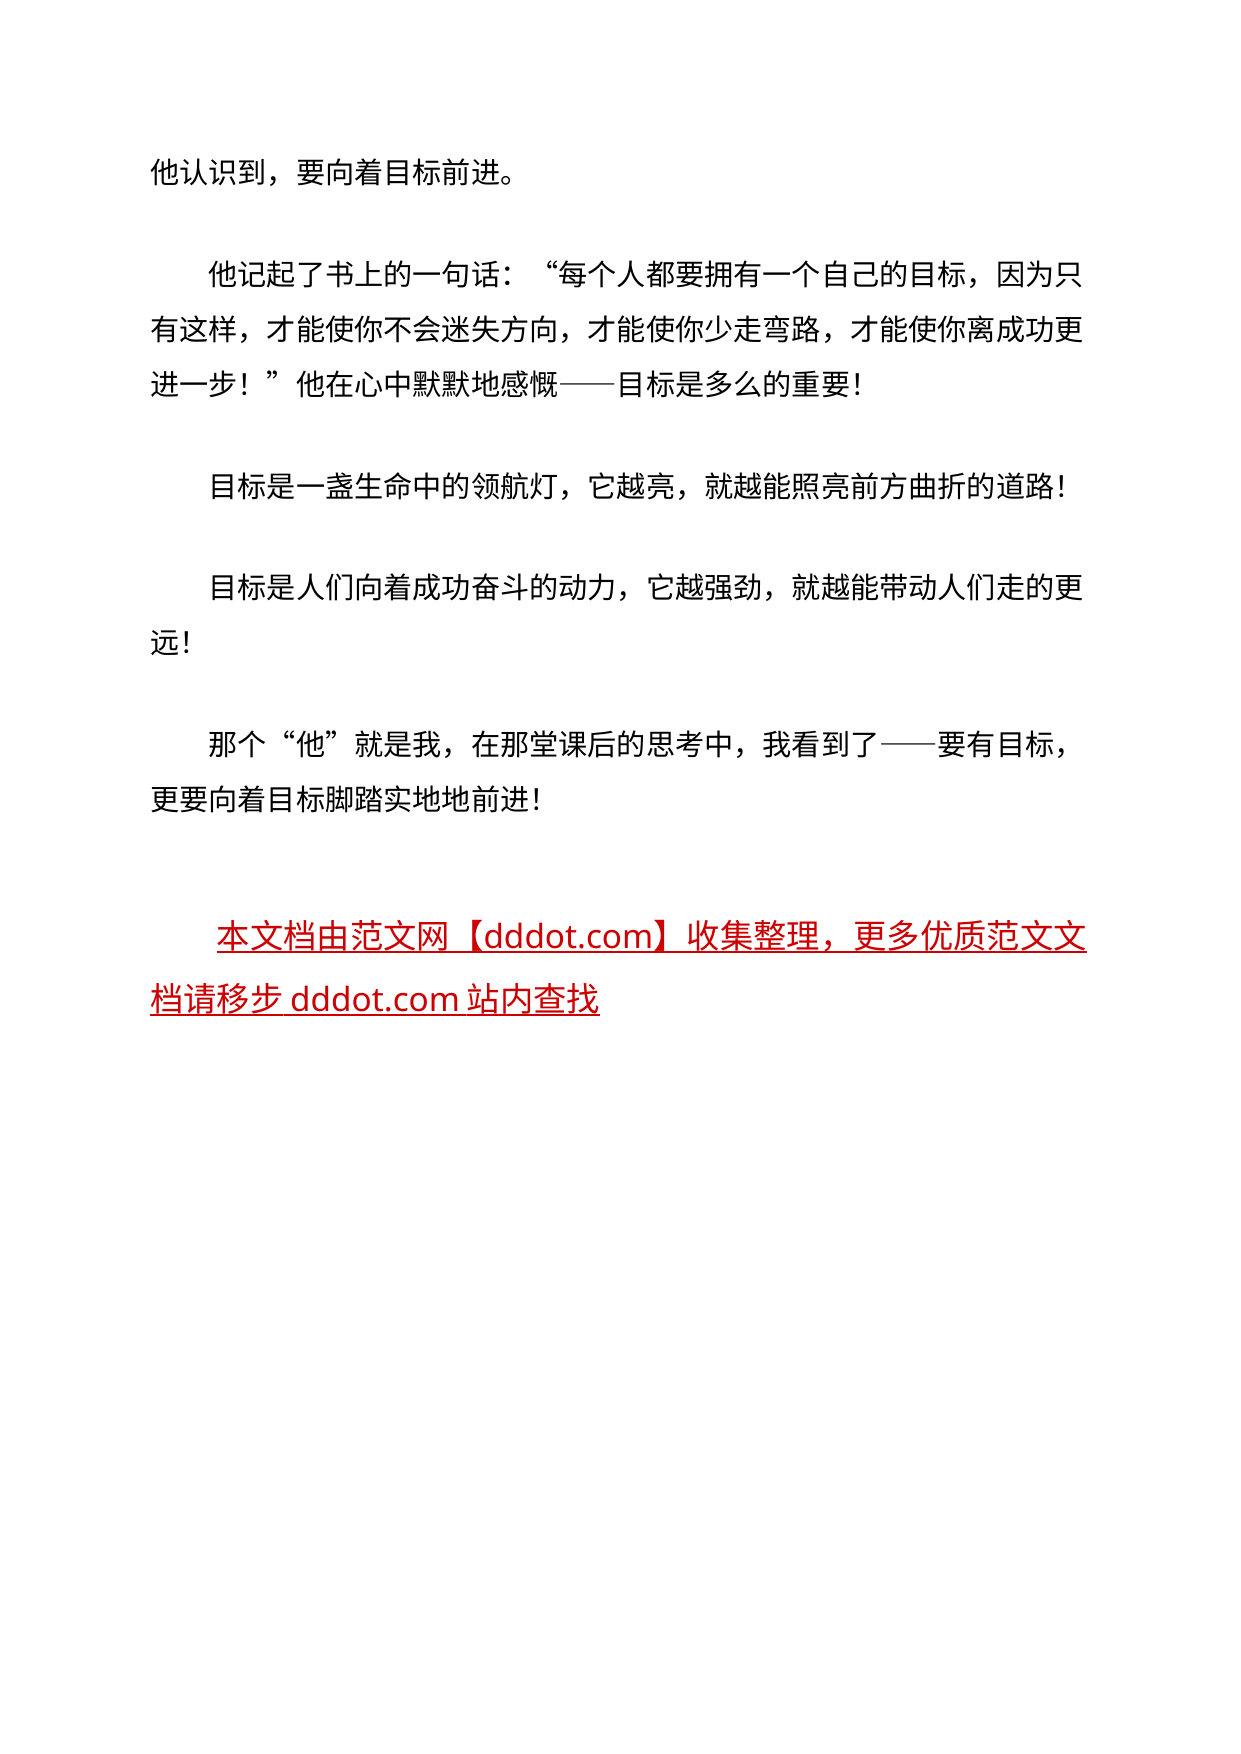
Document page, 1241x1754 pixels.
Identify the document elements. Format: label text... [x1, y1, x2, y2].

text 目标是一盏生命中的领航灯，它越亮，就越能照亮前方曲折的道路！ [150, 463, 1090, 506]
text 目标是人们向着成功奋斗的动力，它越强劲，就越能带动人们走的更远！ [150, 565, 1090, 662]
text 他记起了书上的一句话：“每个人都要拥有一个自己的目标，因为只有这样，才能使你不会迷失方向，才能使你少走弯路，才能使你离成功更进一步！”他在心中默默地感慨——目标是多么的重要！ [150, 252, 1090, 404]
text 本文档由范文网【dddot.com】收集整理，更多优质范文文档请移步dddot.com站内查找 [150, 910, 1090, 1021]
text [150, 150, 1090, 192]
text 那个“他”就是我，在那堂课后的思考中，我看到了——要有目标，更要向着目标脚踏实地地前进！ [150, 722, 1090, 819]
